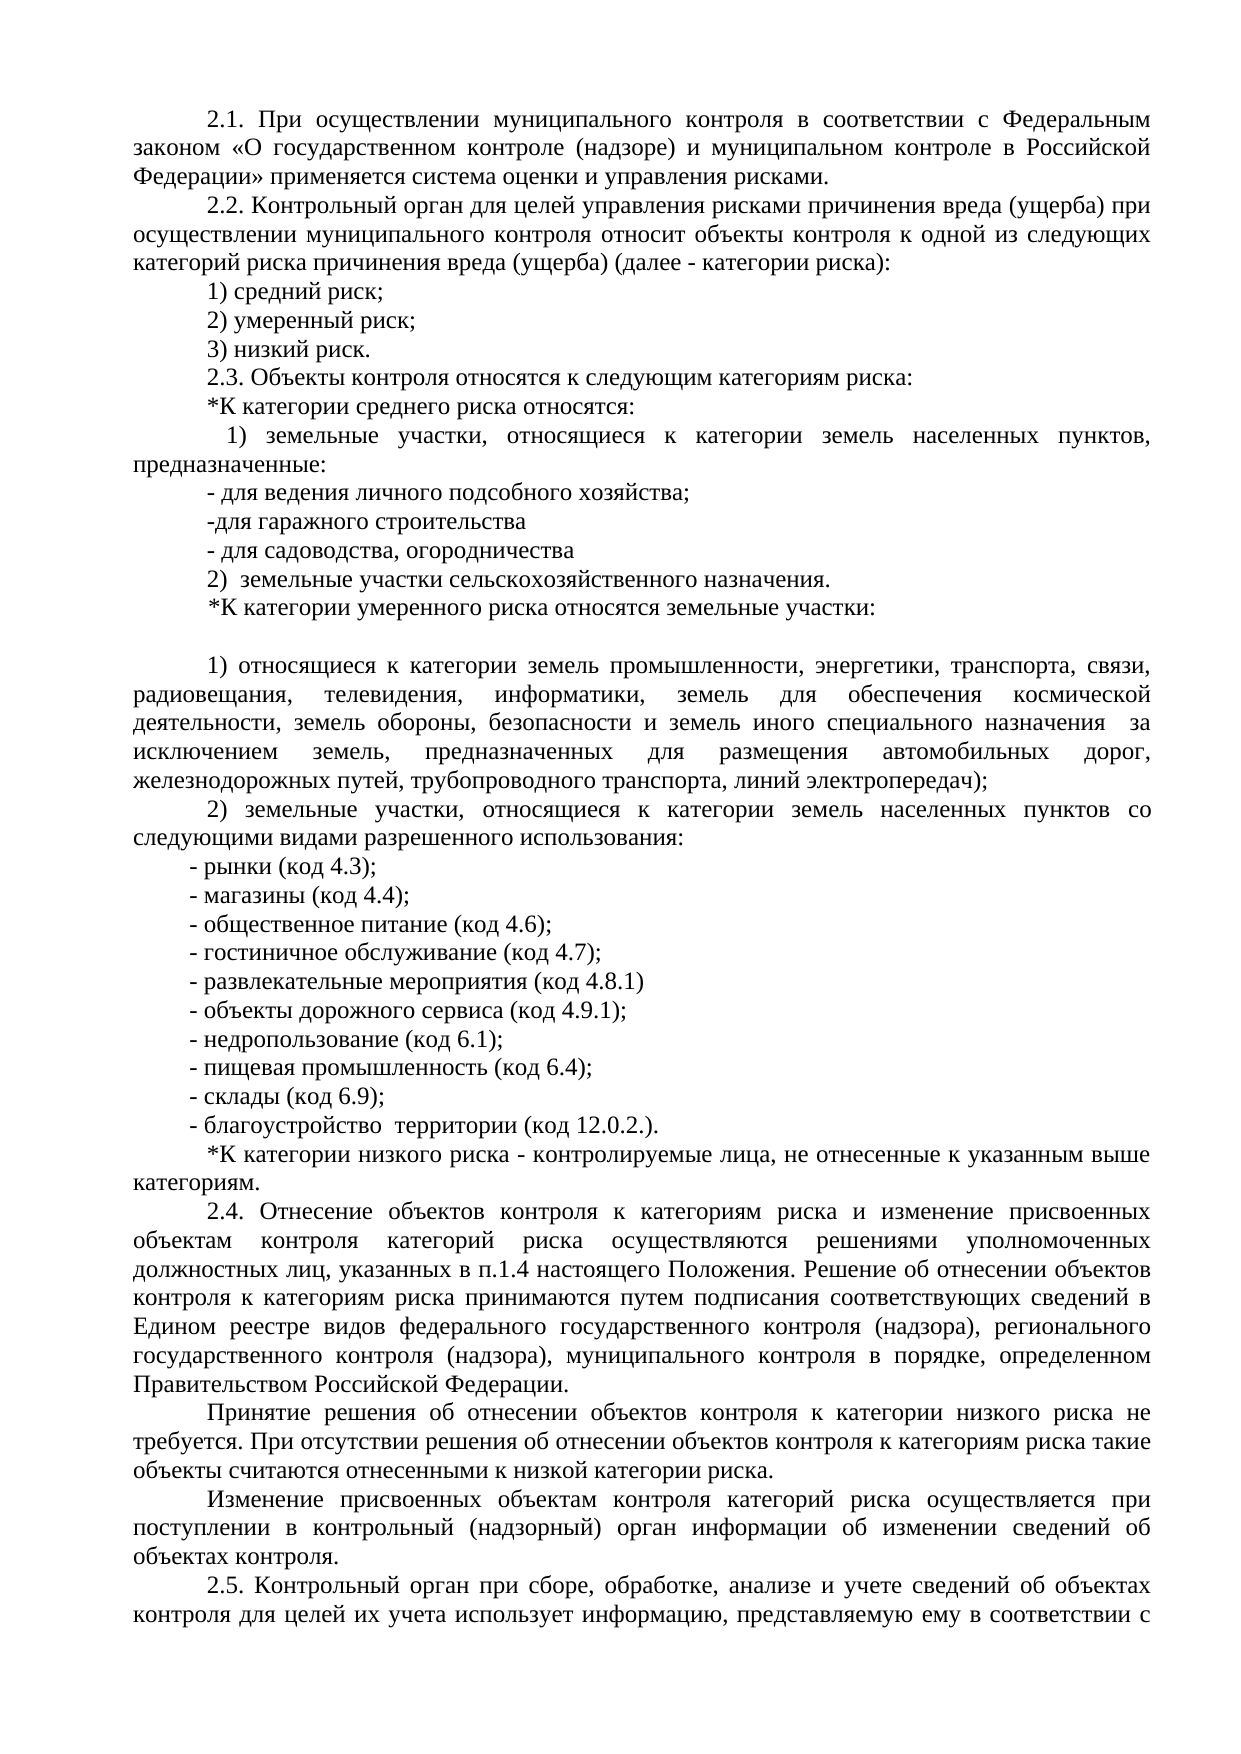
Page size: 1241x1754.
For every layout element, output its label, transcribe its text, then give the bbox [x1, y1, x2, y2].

text 2) умеренный риск; [133, 305, 1152, 334]
text 3) низкий риск. [133, 334, 1152, 362]
text - для ведения личного подсобного хозяйства; [133, 477, 1152, 506]
text -для гаражного строительства [133, 506, 1152, 535]
text 2) земельные участки, относящиеся к категории земель населенных пунктов со следующими видами разрешенного использования: [133, 794, 1152, 851]
text *К категории умеренного риска относятся земельные участки: [208, 592, 1152, 621]
text - пищевая промышленность (код 6.4); [133, 1052, 1152, 1081]
text Изменение присвоенных объектам контроля категорий риска осуществляется при поступлении в контрольный (надзорный) орган информации об изменении сведений об объектах контроля. [133, 1484, 1152, 1570]
text - склады (код 6.9); [133, 1081, 1152, 1110]
text - объекты дорожного сервиса (код 4.9.1); [133, 995, 1152, 1024]
text 2.3. Объекты контроля относятся к следующим категориям риска: [133, 362, 1152, 391]
text 2.4. Отнесение объектов контроля к категориям риска и изменение присвоенных объектам контроля категорий риска осуществляются решениями уполномоченных должностных лиц, указанных в п.1.4 настоящего Положения. Решение об отнесении объектов контроля к категориям риска принимаются путем подписания соответствующих сведений в Едином реестре видов федерального государственного контроля (надзора), регионального государственного контроля (надзора), муниципального контроля в порядке, определенном Правительством Российской Федерации. [133, 1196, 1152, 1397]
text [133, 1570, 1152, 1627]
text *К категории низкого риска - контролируемые лица, не отнесенные к указанным выше категориям. [133, 1139, 1152, 1196]
text - благоустройство территории (код 12.0.2.). [133, 1110, 1152, 1139]
text *К категории среднего риска относятся: [133, 391, 1152, 420]
text Принятие решения об отнесении объектов контроля к категории низкого риска не требуется. При отсутствии решения об отнесении объектов контроля к категориям риска такие объекты считаются отнесенными к низкой категории риска. [133, 1397, 1152, 1484]
text - магазины (код 4.4); [133, 880, 1152, 909]
text - рынки (код 4.3); [133, 851, 1152, 880]
text 1) земельные участки, относящиеся к категории земель населенных пунктов, предназначенные: [133, 420, 1152, 477]
text 2.1. При осуществлении муниципального контроля в соответствии с Федеральным законом «О государственном контроле (надзоре) и муниципальном контроле в Российской Федерации» применяется система оценки и управления рисками. [133, 104, 1152, 190]
text - развлекательные мероприятия (код 4.8.1) [133, 966, 1152, 995]
text - недропользование (код 6.1); [133, 1024, 1152, 1052]
text - гостиничное обслуживание (код 4.7); [133, 937, 1152, 966]
text - для садоводства, огородничества [133, 535, 1152, 564]
text 1) относящиеся к категории земель промышленности, энергетики, транспорта, связи, радиовещания, телевидения, информатики, земель для обеспечения космической деятельности, земель обороны, безопасности и земель иного специального назначения за исключением земель, предназначенных для размещения автомобильных дорог, железнодорожных путей, трубопроводного транспорта, линий электропередач); [133, 650, 1152, 794]
text 2) земельные участки сельскохозяйственного назначения. [133, 564, 1152, 592]
text 2.2. Контрольный орган для целей управления рисками причинения вреда (ущерба) при осуществлении муниципального контроля относит объекты контроля к одной из следующих категорий риска причинения вреда (ущерба) (далее - категории риска): [133, 190, 1152, 276]
text 1) средний риск; [133, 276, 1152, 305]
text - общественное питание (код 4.6); [133, 909, 1152, 937]
